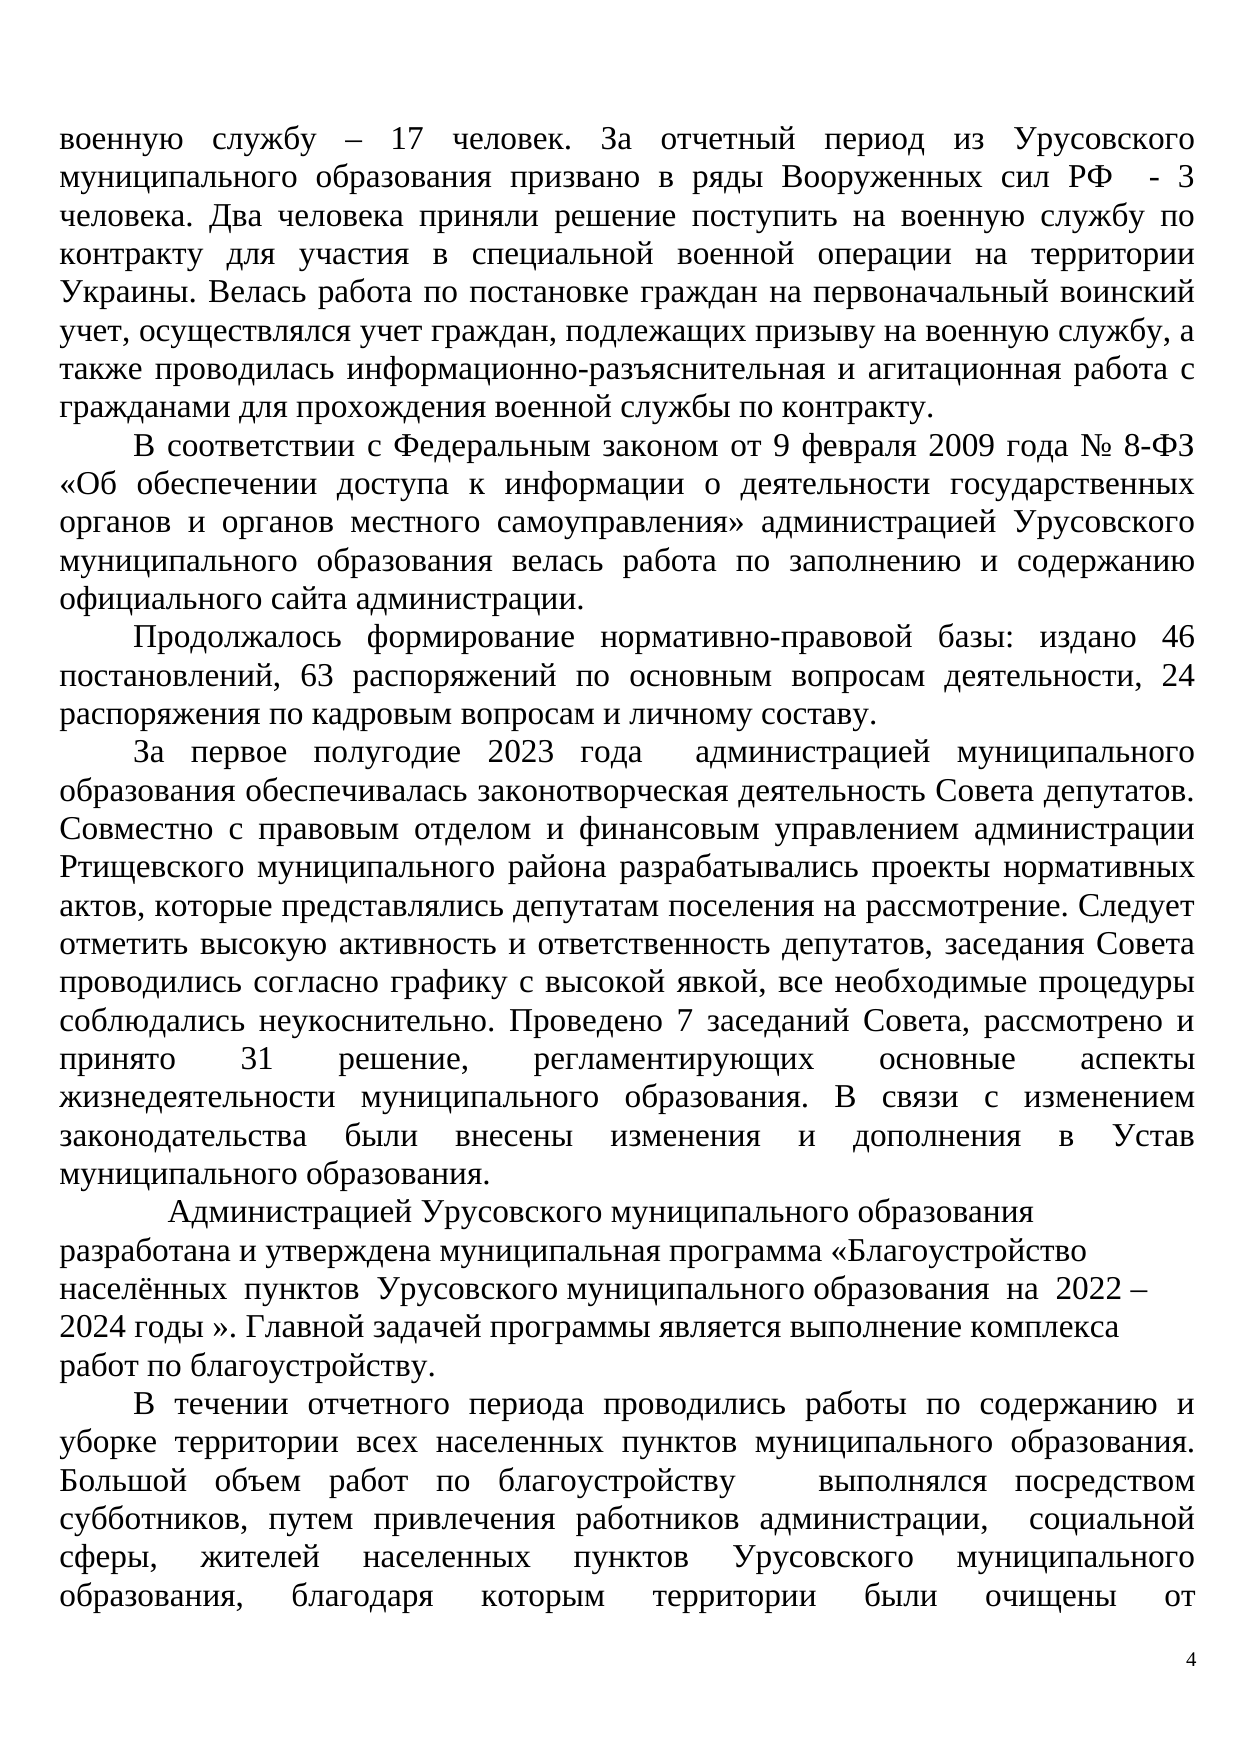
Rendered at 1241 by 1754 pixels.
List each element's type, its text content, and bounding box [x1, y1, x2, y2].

text Администрацией Урусовского муниципального образования разработана и утверждена муниципальная программа «Благоустройство населённых пунктов Урусовского муниципального образования на 2022 – 2024 годы ». Главной задачей программы является выполнение комплекса работ по благоустройству. [59, 1191, 1196, 1383]
text Продолжалось формирование нормативно-правовой базы: издано 46 постановлений, 63 распоряжений по основным вопросам деятельности, 24 распоряжения по кадровым вопросам и личному составу. [59, 616, 1196, 731]
text В соответствии с Федеральным законом от 9 февраля 2009 года № 8-ФЗ «Об обеспечении доступа к информации о деятельности государственных органов и органов местного самоуправления» администрацией Урусовского муниципального образования велась работа по заполнению и содержанию официального сайта администрации. [59, 425, 1196, 616]
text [59, 118, 1196, 425]
text За первое полугодие 2023 года администрацией муниципального образования обеспечивалась законотворческая деятельность Совета депутатов. Совместно с правовым отделом и финансовым управлением администрации Ртищевского муниципального района разрабатывались проекты нормативных актов, которые представлялись депутатам поселения на рассмотрение. Следует отметить высокую активность и ответственность депутатов, заседания Совета проводились согласно графику с высокой явкой, все необходимые процедуры соблюдались неукоснительно. Проведено 7 заседаний Совета, рассмотрено и принято 31 решение, регламентирующих основные аспекты жизнедеятельности муниципального образования. В связи с изменением законодательства были внесены изменения и дополнения в Устав муниципального образования. [59, 731, 1196, 1191]
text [59, 1383, 1196, 1613]
